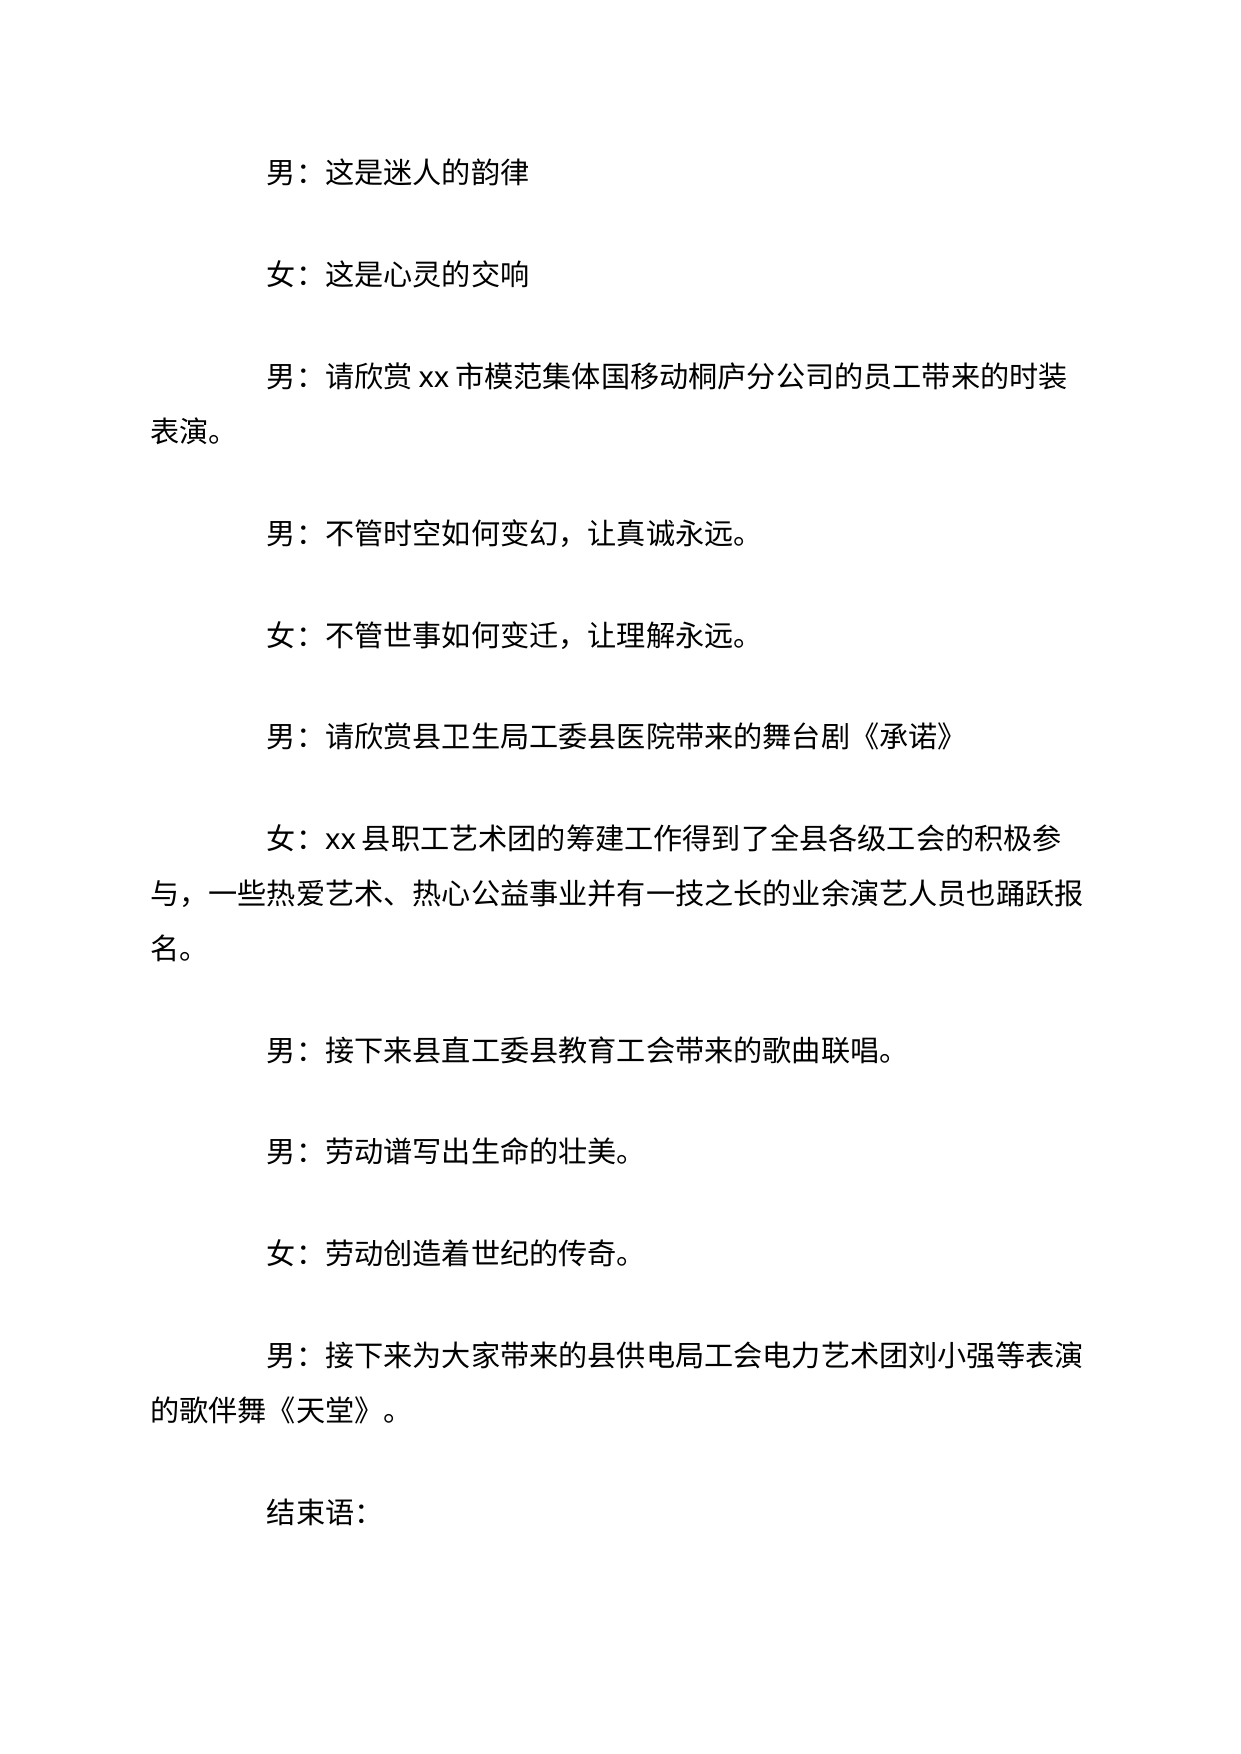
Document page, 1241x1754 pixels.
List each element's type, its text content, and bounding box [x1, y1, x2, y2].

text 女：不管世事如何变迁，让理解永远。 [150, 612, 1090, 654]
text 男：请欣赏xx市模范集体国移动桐庐分公司的员工带来的时装表演。 [150, 353, 1090, 451]
text 男：接下来县直工委县教育工会带来的歌曲联唱。 [150, 1027, 1090, 1069]
text 女：这是心灵的交响 [150, 252, 1090, 294]
text 男：请欣赏县卫生局工委县医院带来的舞台剧《承诺》 [150, 714, 1090, 756]
text 女：劳动创造着世纪的传奇。 [150, 1231, 1090, 1273]
text 男：不管时空如何变幻，让真诚永远。 [150, 510, 1090, 553]
text 男：接下来为大家带来的县供电局工会电力艺术团刘小强等表演的歌伴舞《天堂》。 [150, 1333, 1090, 1430]
text 女：xx县职工艺术团的筹建工作得到了全县各级工会的积极参与，一些热爱艺术、热心公益事业并有一技之长的业余演艺人员也踊跃报名。 [150, 816, 1090, 968]
text 结束语： [150, 1489, 1090, 1532]
text 男：这是迷人的韵律 [150, 150, 1090, 192]
text 男：劳动谱写出生命的壮美。 [150, 1129, 1090, 1171]
